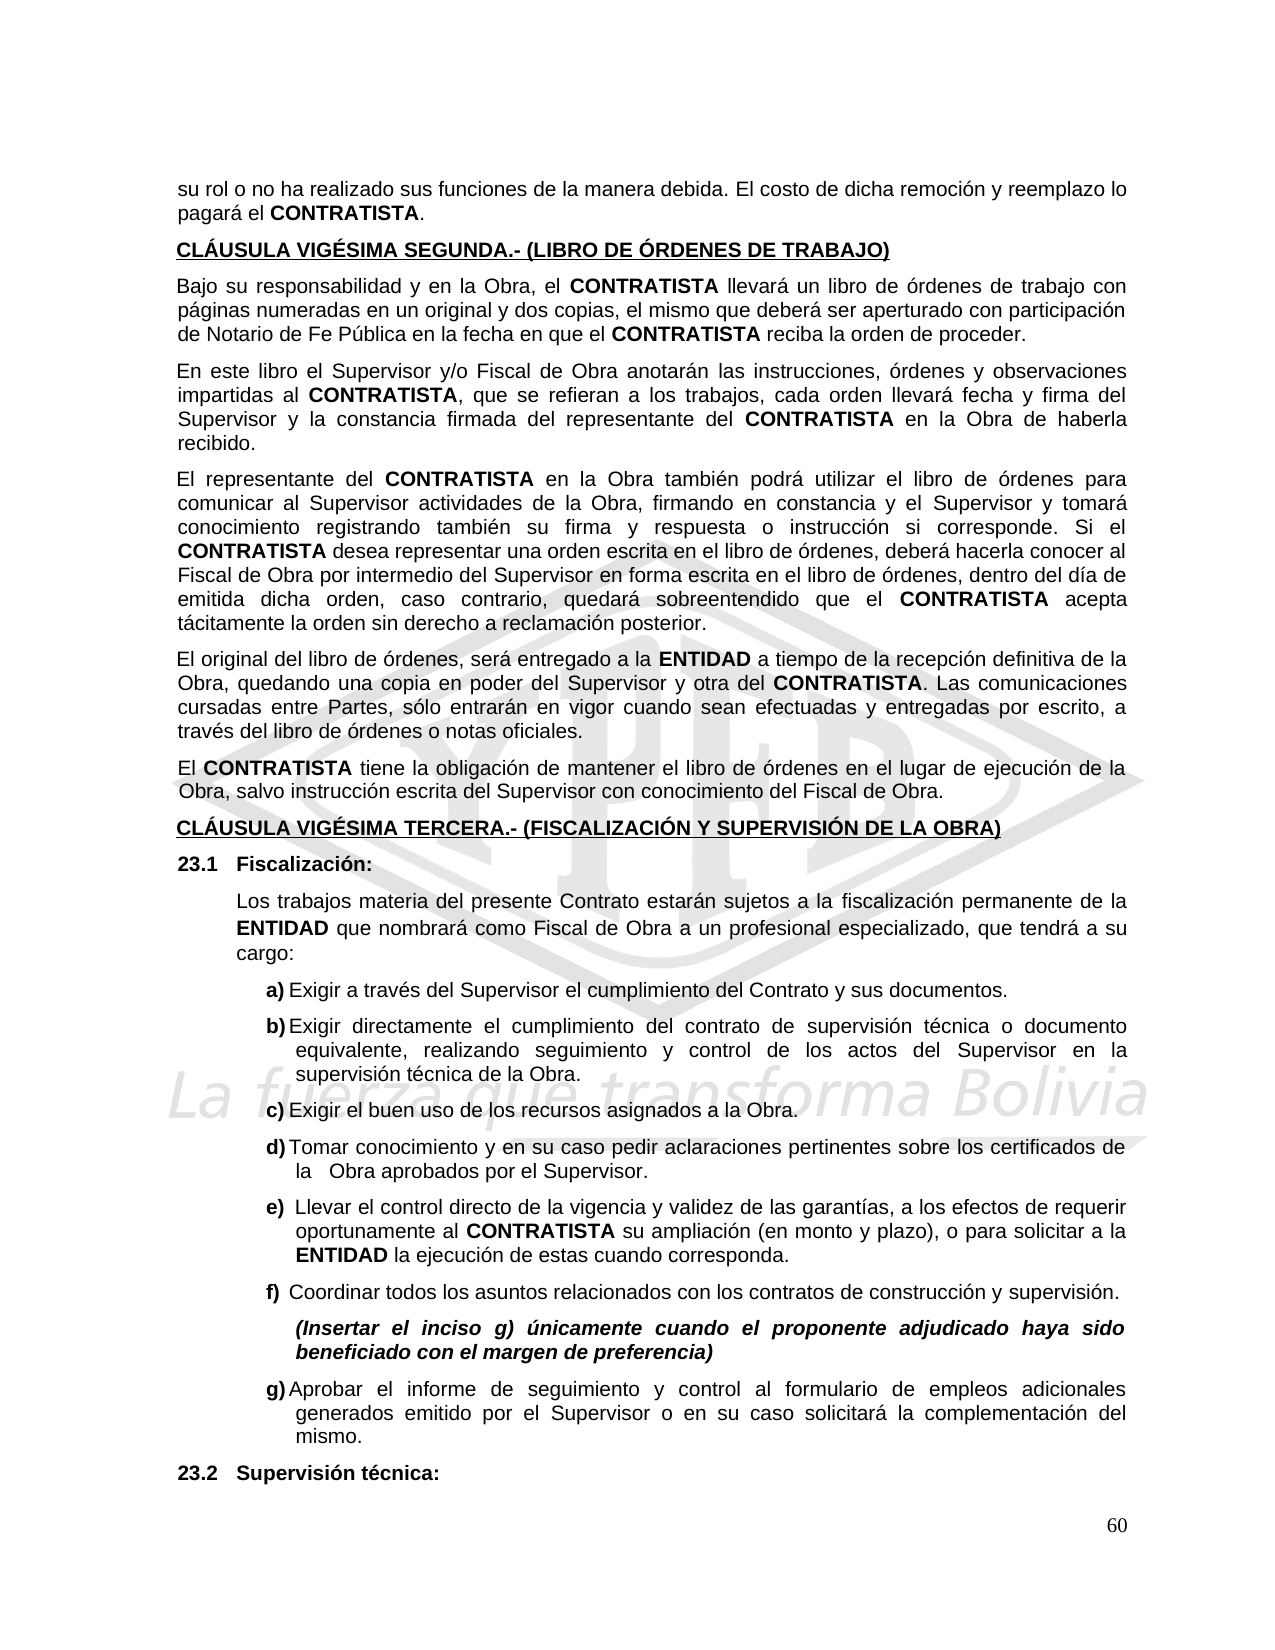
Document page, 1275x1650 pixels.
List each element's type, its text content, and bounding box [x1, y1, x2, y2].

text 23.2 Supervisión técnica: [177, 1461, 1127, 1485]
text El CONTRATISTA tiene la obligación de mantener el libro de órdenes en el lugar de ejecución de la Obra, salvo instrucción escrita del Supervisor con conocimiento del Fiscal de Obra. [177, 755, 1127, 803]
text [176, 177, 1127, 225]
list Exigir el buen uso de los recursos asignados a la Obra. [266, 1098, 1127, 1122]
text Bajo su responsabilidad y en la Obra, el CONTRATISTA llevará un libro de órdenes de trabajo con páginas numeradas en un original y dos copias, el mismo que deberá ser aperturado con participación de Notario de Fe Pública en la fecha en que el CONTRATISTA reciba la orden de proceder. [176, 274, 1127, 346]
text El representante del CONTRATISTA en la Obra también podrá utilizar el libro de órdenes para comunicar al Supervisor actividades de la Obra, firmando en constancia y el Supervisor y tomará conocimiento registrando también su firma y respuesta o instrucción si corresponde. Si el CONTRATISTA desea representar una orden escrita en el libro de órdenes, deberá hacerla conocer al Fiscal de Obra por intermedio del Supervisor en forma escrita en el libro de órdenes, dentro del día de emitida dicha orden, caso contrario, quedará sobreentendido que el CONTRATISTA acepta tácitamente la orden sin derecho a reclamación posterior. [176, 467, 1127, 634]
text En este libro el Supervisor y/o Fiscal de Obra anotarán las instrucciones, órdenes y observaciones impartidas al CONTRATISTA, que se refieran a los trabajos, cada orden llevará fecha y firma del Supervisor y la constancia firmada del representante del CONTRATISTA en la Obra de haberla recibido. [176, 358, 1127, 454]
list Coordinar todos los asuntos relacionados con los contratos de construcción y supervisión. [266, 1279, 1127, 1303]
text CLÁUSULA VIGÉSIMA SEGUNDA.- (LIBRO DE ÓRDENES DE TRABAJO) [176, 238, 1127, 262]
list Exigir a través del Supervisor el cumplimiento del Contrato y sus documentos. [266, 977, 1127, 1001]
list Exigir directamente el cumplimiento del contrato de supervisión técnica o documento equivalente, realizando seguimiento y control de los actos del Supervisor en la supervisión técnica de la Obra. [266, 1014, 1127, 1086]
text Los trabajos materia del presente Contrato estarán sujetos a la fiscalización permanente de la ENTIDAD que nombrará como Fiscal de Obra a un profesional especializado, que tendrá a su cargo: [177, 889, 1127, 965]
text CLÁUSULA VIGÉSIMA TERCERA.- (FISCALIZACIÓN Y SUPERVISIÓN DE LA OBRA) [176, 816, 1127, 840]
text 23.1 Fiscalización: [177, 852, 1127, 876]
list Llevar el control directo de la vigencia y validez de las garantías, a los efectos de requerir oportunamente al CONTRATISTA su ampliación (en monto y plazo), o para solicitar a la ENTIDAD la ejecución de estas cuando corresponda. [266, 1195, 1127, 1267]
list Aprobar el informe de seguimiento y control al formulario de empleos adicionales generados emitido por el Supervisor o en su caso solicitará la complementación del mismo. [266, 1376, 1127, 1448]
text El original del libro de órdenes, será entregado a la ENTIDAD a tiempo de la recepción definitiva de la Obra, quedando una copia en poder del Supervisor y otra del CONTRATISTA. Las comunicaciones cursadas entre Partes, sólo entrarán en vigor cuando sean efectuadas y entregadas por escrito, a través del libro de órdenes o notas oficiales. [176, 647, 1127, 743]
text (Insertar el inciso g) únicamente cuando el proponente adjudicado haya sido beneficiado con el margen de preferencia) [295, 1316, 1127, 1364]
list Tomar conocimiento y en su caso pedir aclaraciones pertinentes sobre los certificados de la Obra aprobados por el Supervisor. [266, 1135, 1127, 1183]
